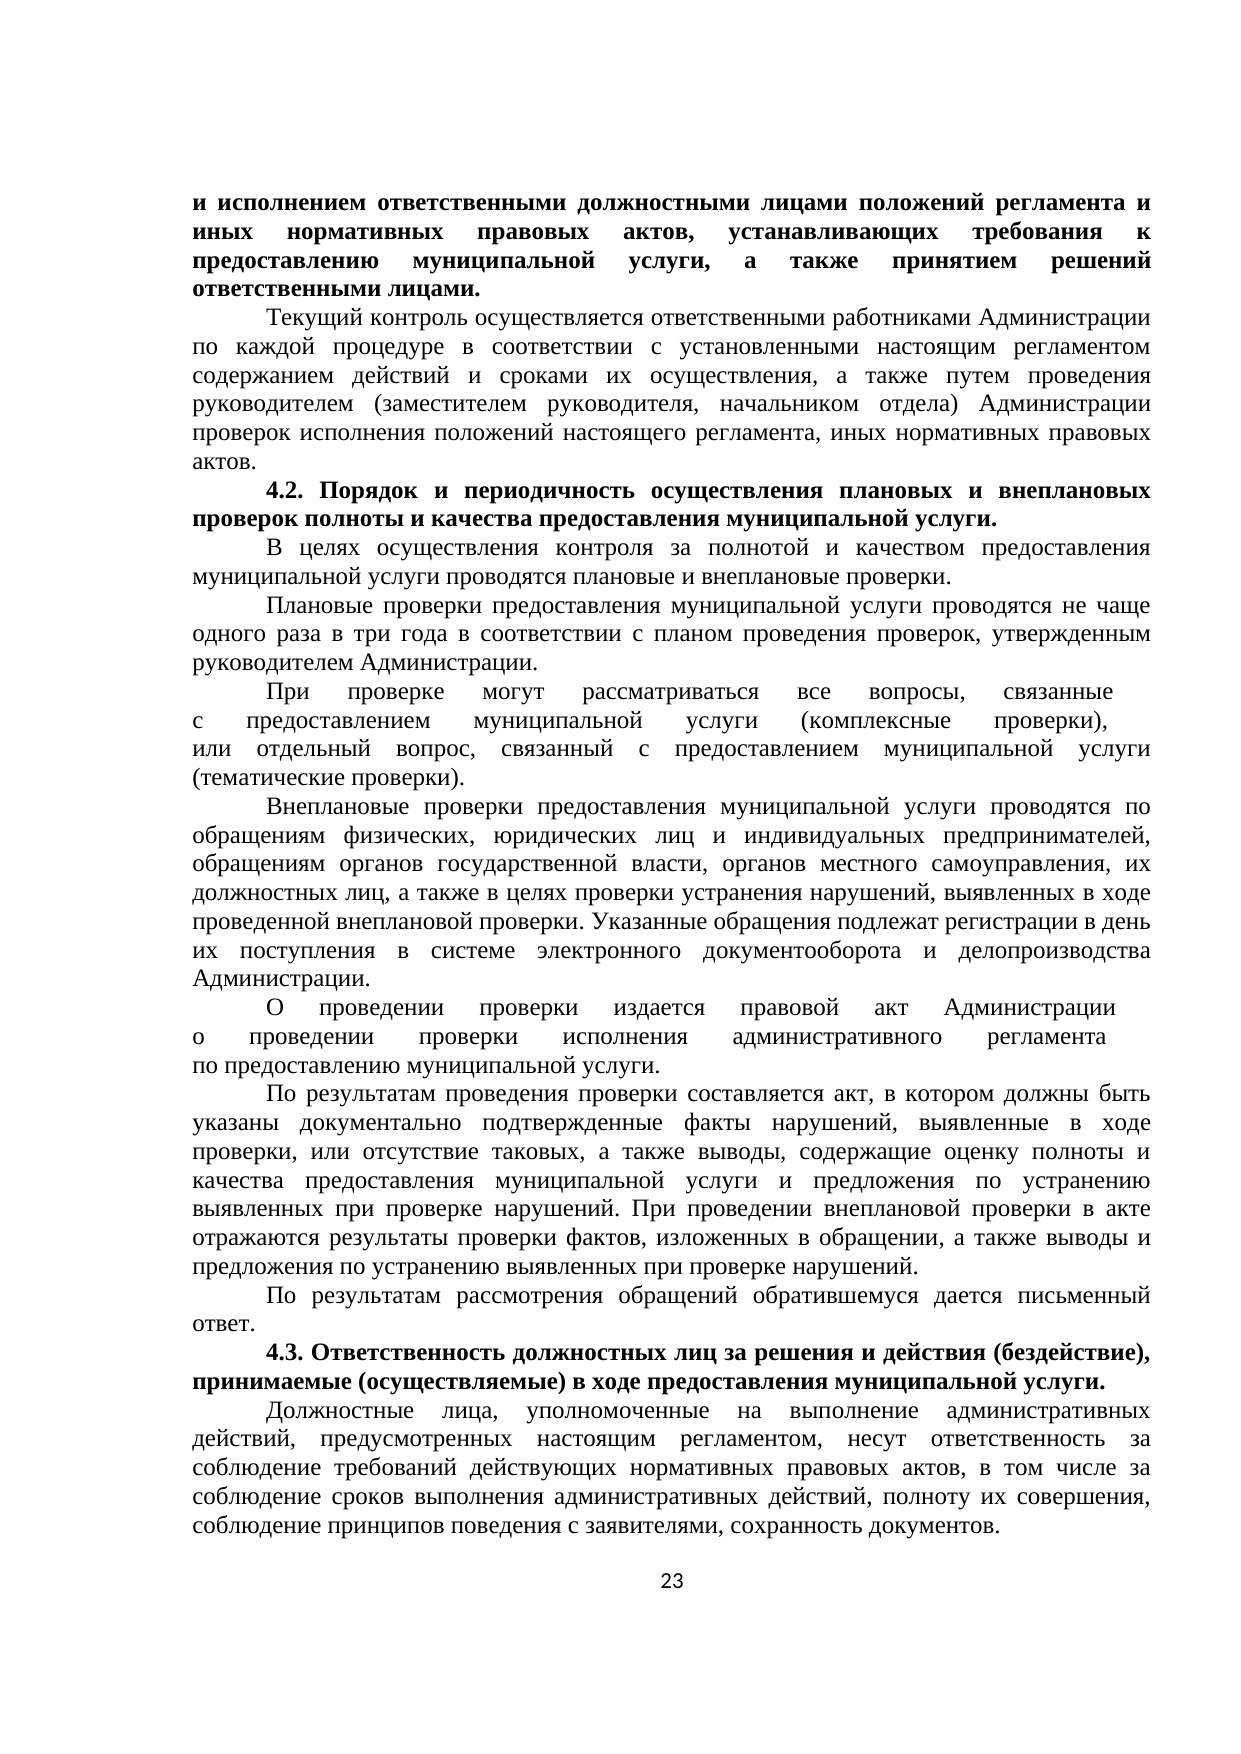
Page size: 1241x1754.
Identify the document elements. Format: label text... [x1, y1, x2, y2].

text 4.2. Порядок и периодичность осуществления плановых и внеплановых проверок полноты и качества предоставления муниципальной услуги. [192, 475, 1152, 532]
text 4.3. Ответственность должностных лиц за решения и действия (бездействие), принимаемые (осуществляемые) в ходе предоставления муниципальной услуги. [192, 1337, 1152, 1395]
text В целях осуществления контроля за полнотой и качеством предоставления муниципальной услуги проводятся плановые и внеплановые проверки. [192, 532, 1152, 590]
text Должностные лица, уполномоченные на выполнение административных действий, предусмотренных настоящим регламентом, несут ответственность за соблюдение требований действующих нормативных правовых актов, в том числе за соблюдение сроков выполнения административных действий, полноту их совершения, соблюдение принципов поведения с заявителями, сохранность документов. [192, 1395, 1152, 1538]
text При проверке могут рассматриваться все вопросы, связанные с предоставлением муниципальной услуги (комплексные проверки), или отдельный вопрос, связанный с предоставлением муниципальной услуги (тематические проверки). [192, 676, 1152, 791]
text Внеплановые проверки предоставления муниципальной услуги проводятся по обращениям физических, юридических лиц и индивидуальных предпринимателей, обращениям органов государственной власти, органов местного самоуправления, их должностных лиц, а также в целях проверки устранения нарушений, выявленных в ходе проведенной внеплановой проверки. Указанные обращения подлежат регистрации в день их поступления в системе электронного документооборота и делопроизводства Администрации. [192, 791, 1152, 992]
text О проведении проверки издается правовой акт Администрации о проведении проверки исполнения административного регламента по предоставлению муниципальной услуги. [192, 992, 1152, 1078]
text Текущий контроль осуществляется ответственными работниками Администрации по каждой процедуре в соответствии с установленными настоящим регламентом содержанием действий и сроками их осуществления, а также путем проведения руководителем (заместителем руководителя, начальником отдела) Администрации проверок исполнения положений настоящего регламента, иных нормативных правовых актов. [192, 302, 1152, 475]
text По результатам рассмотрения обращений обратившемуся дается письменный ответ. [192, 1280, 1152, 1337]
text По результатам проведения проверки составляется акт, в котором должны быть указаны документально подтвержденные факты нарушений, выявленные в ходе проверки, или отсутствие таковых, а также выводы, содержащие оценку полноты и качества предоставления муниципальной услуги и предложения по устранению выявленных при проверке нарушений. При проведении внеплановой проверки в акте отражаются результаты проверки фактов, изложенных в обращении, а также выводы и предложения по устранению выявленных при проверке нарушений. [192, 1078, 1152, 1280]
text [192, 187, 1152, 302]
text Плановые проверки предоставления муниципальной услуги проводятся не чаще одного раза в три года в соответствии с планом проведения проверок, утвержденным руководителем Администрации. [192, 590, 1152, 676]
